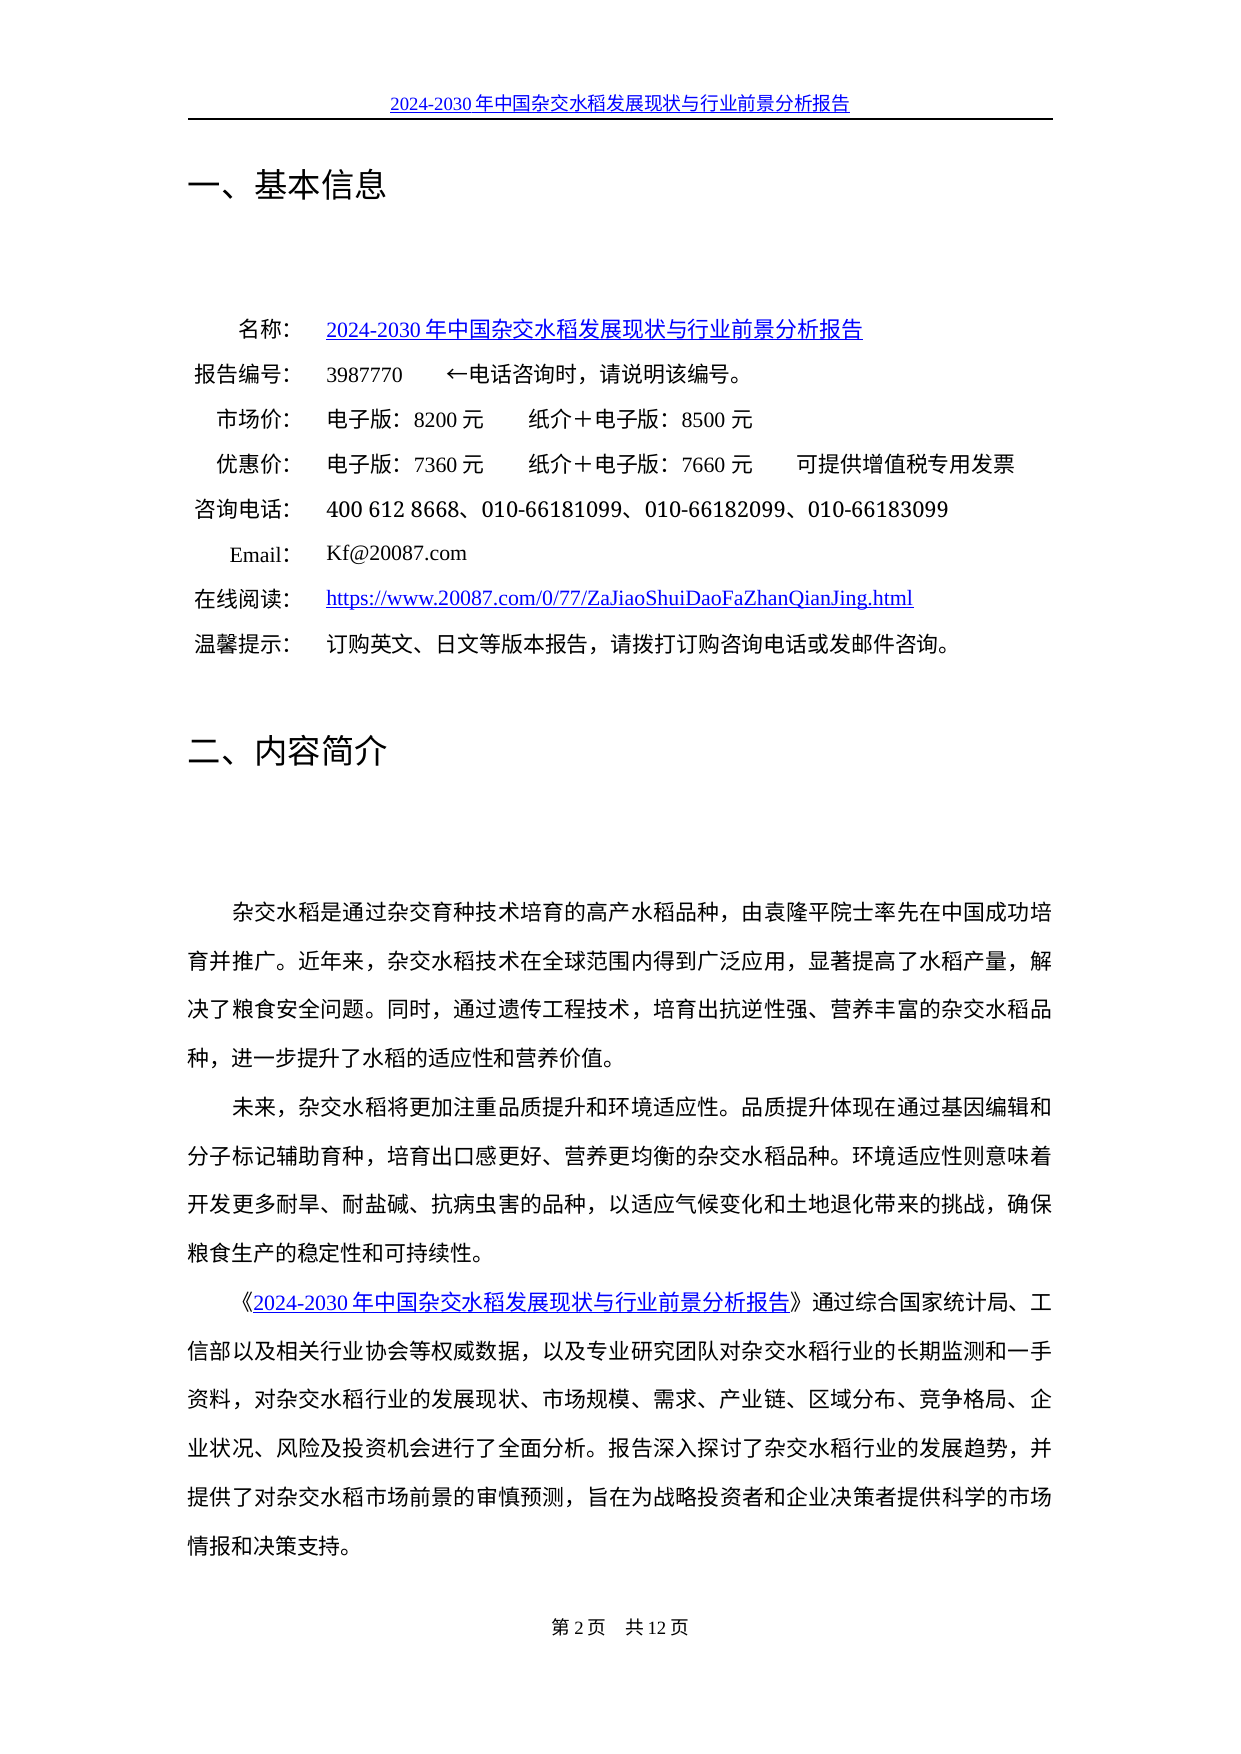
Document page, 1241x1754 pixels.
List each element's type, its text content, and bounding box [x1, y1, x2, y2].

title 二、内容简介 [187, 717, 1053, 782]
table_header 名称： [167, 312, 315, 357]
table_cell 优惠价： [167, 447, 315, 492]
table_cell 报告编号： [167, 357, 315, 402]
title 一、基本信息 [187, 150, 1053, 215]
table_header 2024-2030年中国杂交水稻发展现状与行业前景分析报告 [315, 312, 1073, 357]
table_cell [315, 582, 1073, 627]
table_cell Email： [167, 537, 315, 582]
table_cell 温馨提示： [167, 627, 315, 672]
table_cell 市场价： [167, 402, 315, 447]
table_cell 咨询电话： [167, 492, 315, 537]
table_cell 3987770 ←电话咨询时，请说明该编号。 [315, 357, 1073, 402]
table_cell 电子版：7360 元 纸介＋电子版：7660 元 可提供增值税专用发票 [315, 447, 1073, 492]
table_cell 电子版：8200 元 纸介＋电子版：8500 元 [315, 402, 1073, 447]
table_cell 400 612 8668、010-66181099、010-66182099、010-66183099 [315, 492, 1073, 537]
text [187, 894, 1053, 1561]
table_cell 订购英文、日文等版本报告，请拨打订购咨询电话或发邮件咨询。 [315, 627, 1073, 672]
table_cell Kf@20087.com [315, 537, 1073, 582]
table_cell 在线阅读： [167, 582, 315, 627]
